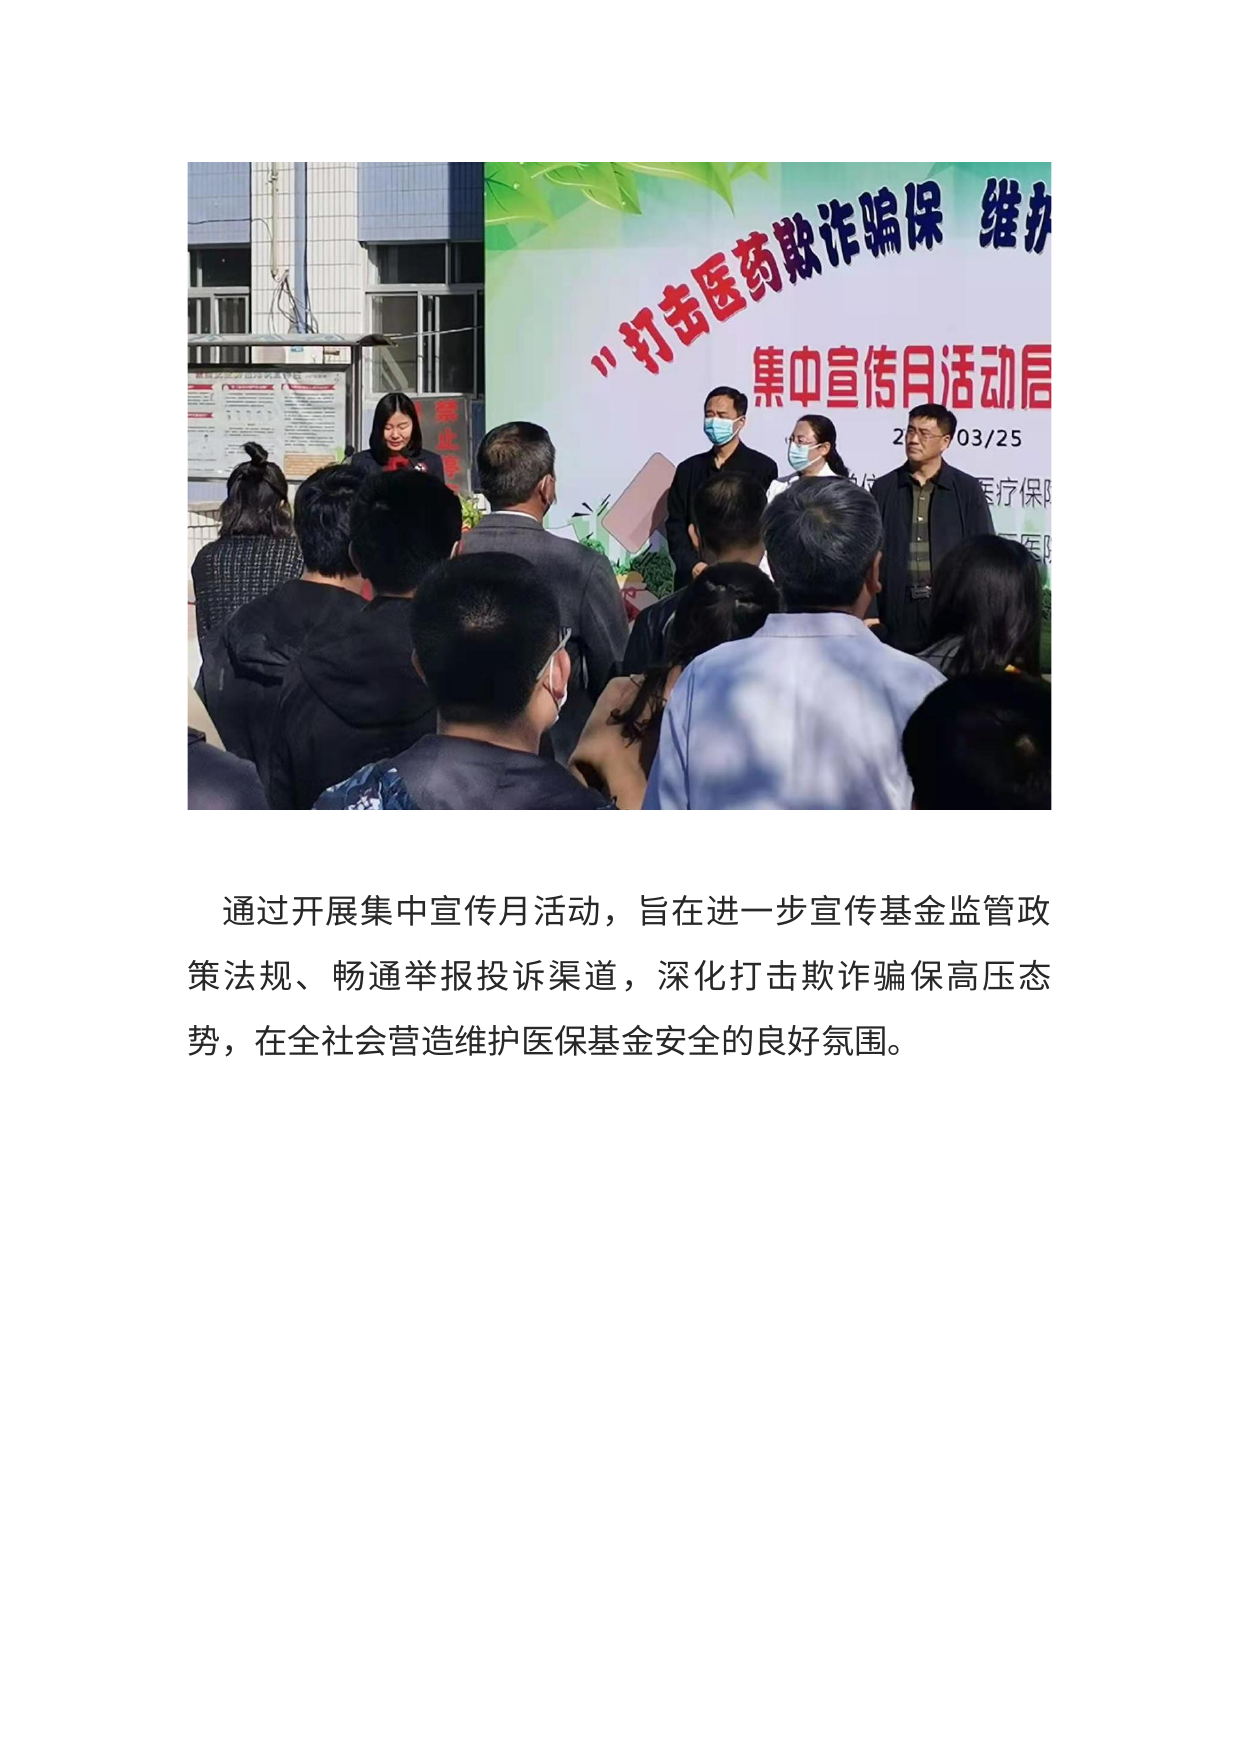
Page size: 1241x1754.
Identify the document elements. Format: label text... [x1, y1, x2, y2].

text 通过开展集中宣传月活动，旨在进一步宣传基金监管政策法规、畅通举报投诉渠道，深化打击欺诈骗保高压态势，在全社会营造维护医保基金安全的良好氛围。 [187, 877, 1053, 1072]
picture [187, 162, 1052, 810]
